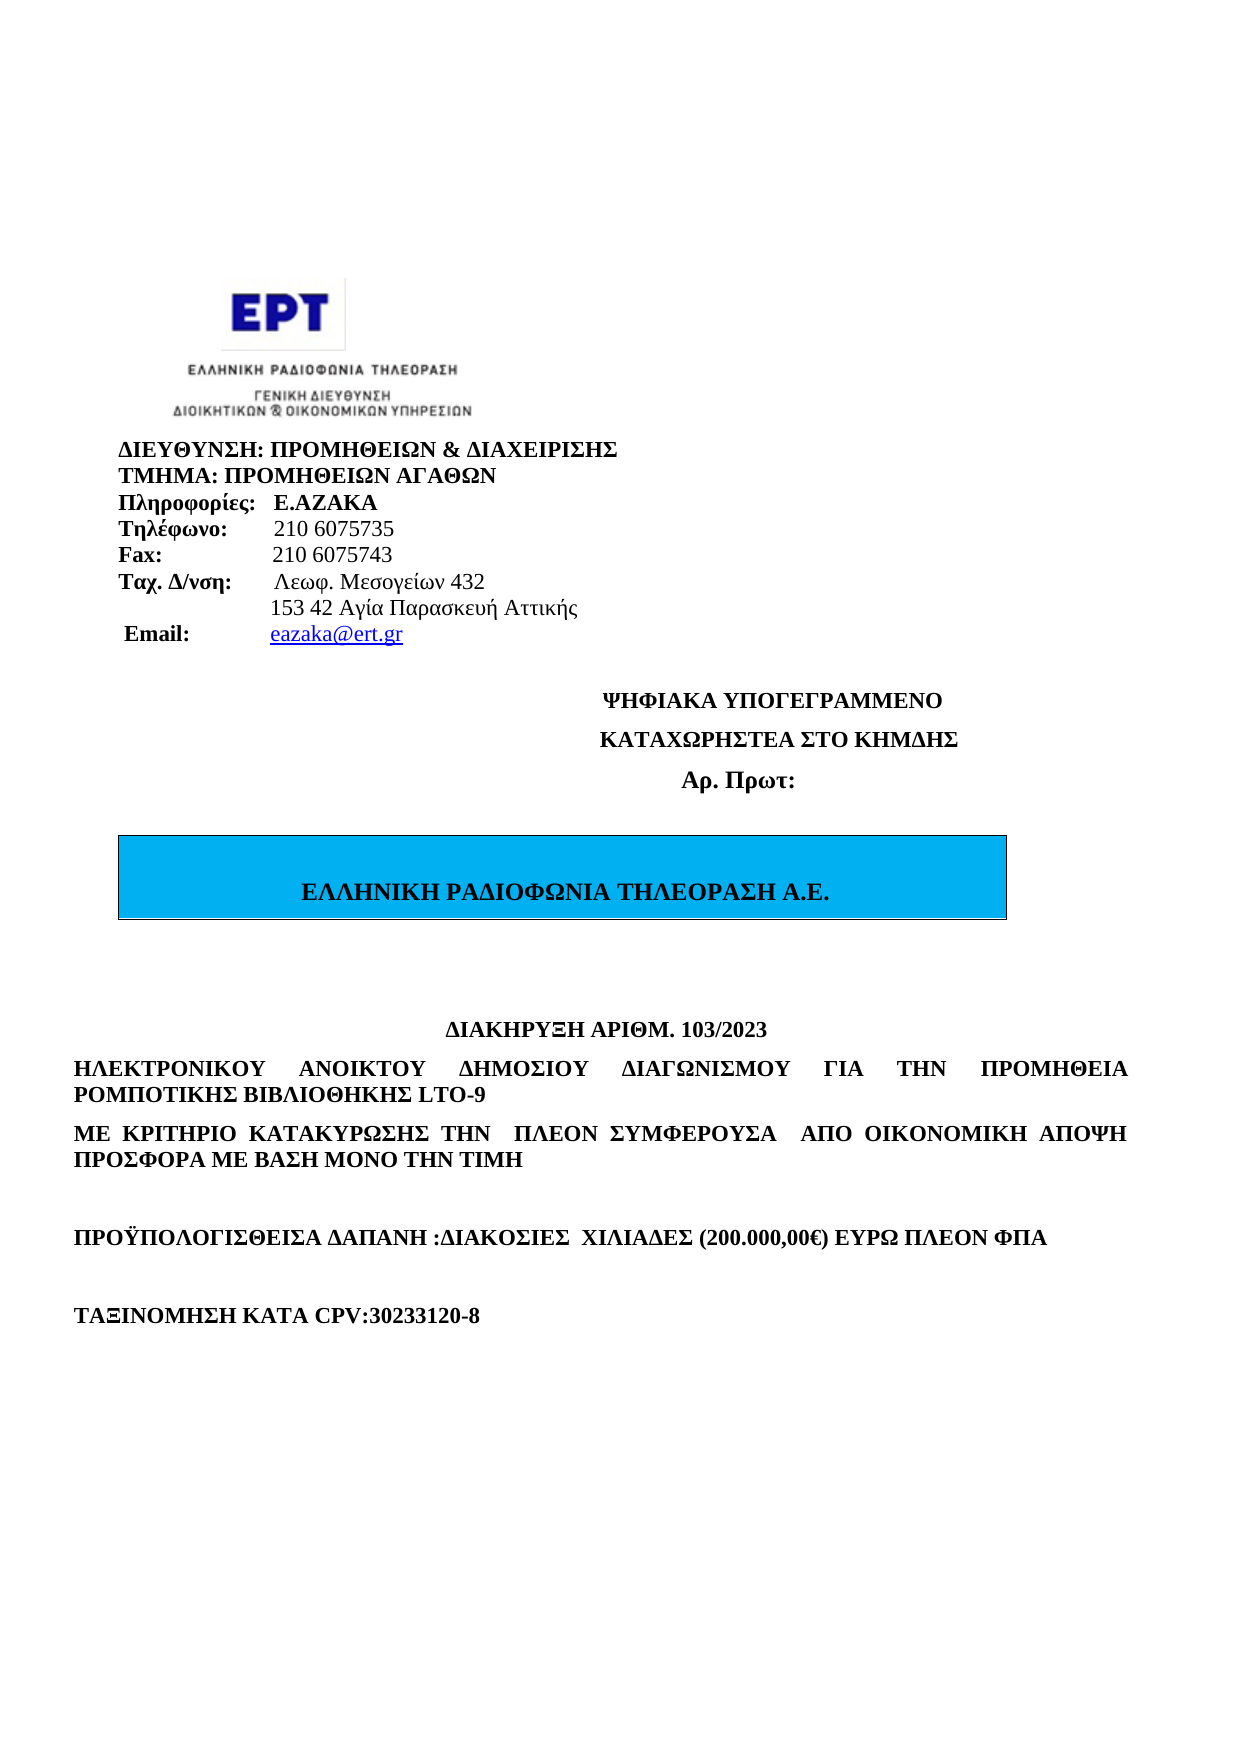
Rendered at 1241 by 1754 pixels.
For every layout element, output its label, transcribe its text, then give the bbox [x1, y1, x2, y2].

text Τηλέφωνο: 210 6075735 [118, 515, 1122, 541]
text Ταχ. Δ/νση: Λεωφ. Μεσογείων 432 [118, 568, 1122, 594]
text Email: eazaka@ert.gr [118, 620, 1122, 647]
text 153 42 Αγία Παρασκευή Αττικής [118, 594, 1122, 620]
text ΗΛΕΚΤΡΟΝΙΚΟΥ ΑΝΟΙΚΤΟΥ ΔΗΜΟΣΙΟΥ ΔΙΑΓΩΝΙΣΜΟΥ ΓΙΑ ΤΗΝ ΠΡΟΜΗΘΕΙΑ ΡΟΜΠΟΤΙΚΗΣ ΒΙΒΛΙΟΘΗΚΗΣ LTO-9 [74, 1055, 1128, 1107]
text ΔΙΑΚΗΡΥΞΗ ΑΡΙΘΜ. 103/2023 [74, 1016, 1128, 1042]
text Πληροφορίες: Ε.ΑΖΑΚΑ [118, 489, 1122, 515]
text Fax: 210 6075743 [118, 541, 1122, 568]
table_header ΕΛΛΗΝΙΚΗ ΡΑΔΙΟΦΩΝΙΑ ΤΗΛΕΟΡΑΣΗ Α.Ε. [119, 836, 1006, 918]
text ΤΑΞΙΝΟΜΗΣΗ ΚΑΤΑ CPV:30233120-8 [74, 1302, 1128, 1328]
text ΨΗΦΙΑΚΑ ΥΠΟΓΕΓΡΑΜΜΕΝΟ [74, 687, 1128, 714]
picture [168, 278, 487, 424]
text ΚΑΤΑΧΩΡΗΣΤΕΑ ΣΤΟ ΚΗΜΔΗΣ [74, 726, 1128, 752]
text ΔΙΕΥΘΥΝΣΗ: ΠΡΟΜΗΘΕΙΩΝ & ΔΙΑΧΕΙΡΙΣΗΣ [118, 436, 1122, 462]
text ΜΕ ΚΡΙΤΗΡΙΟ ΚΑΤΑΚΥΡΩΣΗΣ ΤΗΝ ΠΛΕΟΝ ΣΥΜΦΕΡΟΥΣΑ ΑΠΟ ΟΙΚΟΝΟΜΙΚΗ ΑΠΟΨΗ ΠΡΟΣΦΟΡΑ ΜΕ ΒΑΣΗ ΜΟΝΟ ΤΗΝ ΤΙΜΗ [74, 1120, 1128, 1173]
text Αρ. Πρωτ: [74, 765, 1128, 794]
text ΠΡΟΫΠΟΛΟΓΙΣΘΕΙΣΑ ΔΑΠΑΝΗ :ΔΙΑΚΟΣΙΕΣ ΧΙΛΙΑΔΕΣ (200.000,00€) ΕΥΡΩ ΠΛΕΟΝ ΦΠΑ [74, 1224, 1128, 1250]
text ΤΜΗΜΑ: ΠΡΟΜΗΘΕΙΩΝ ΑΓΑΘΩΝ [118, 462, 1122, 489]
